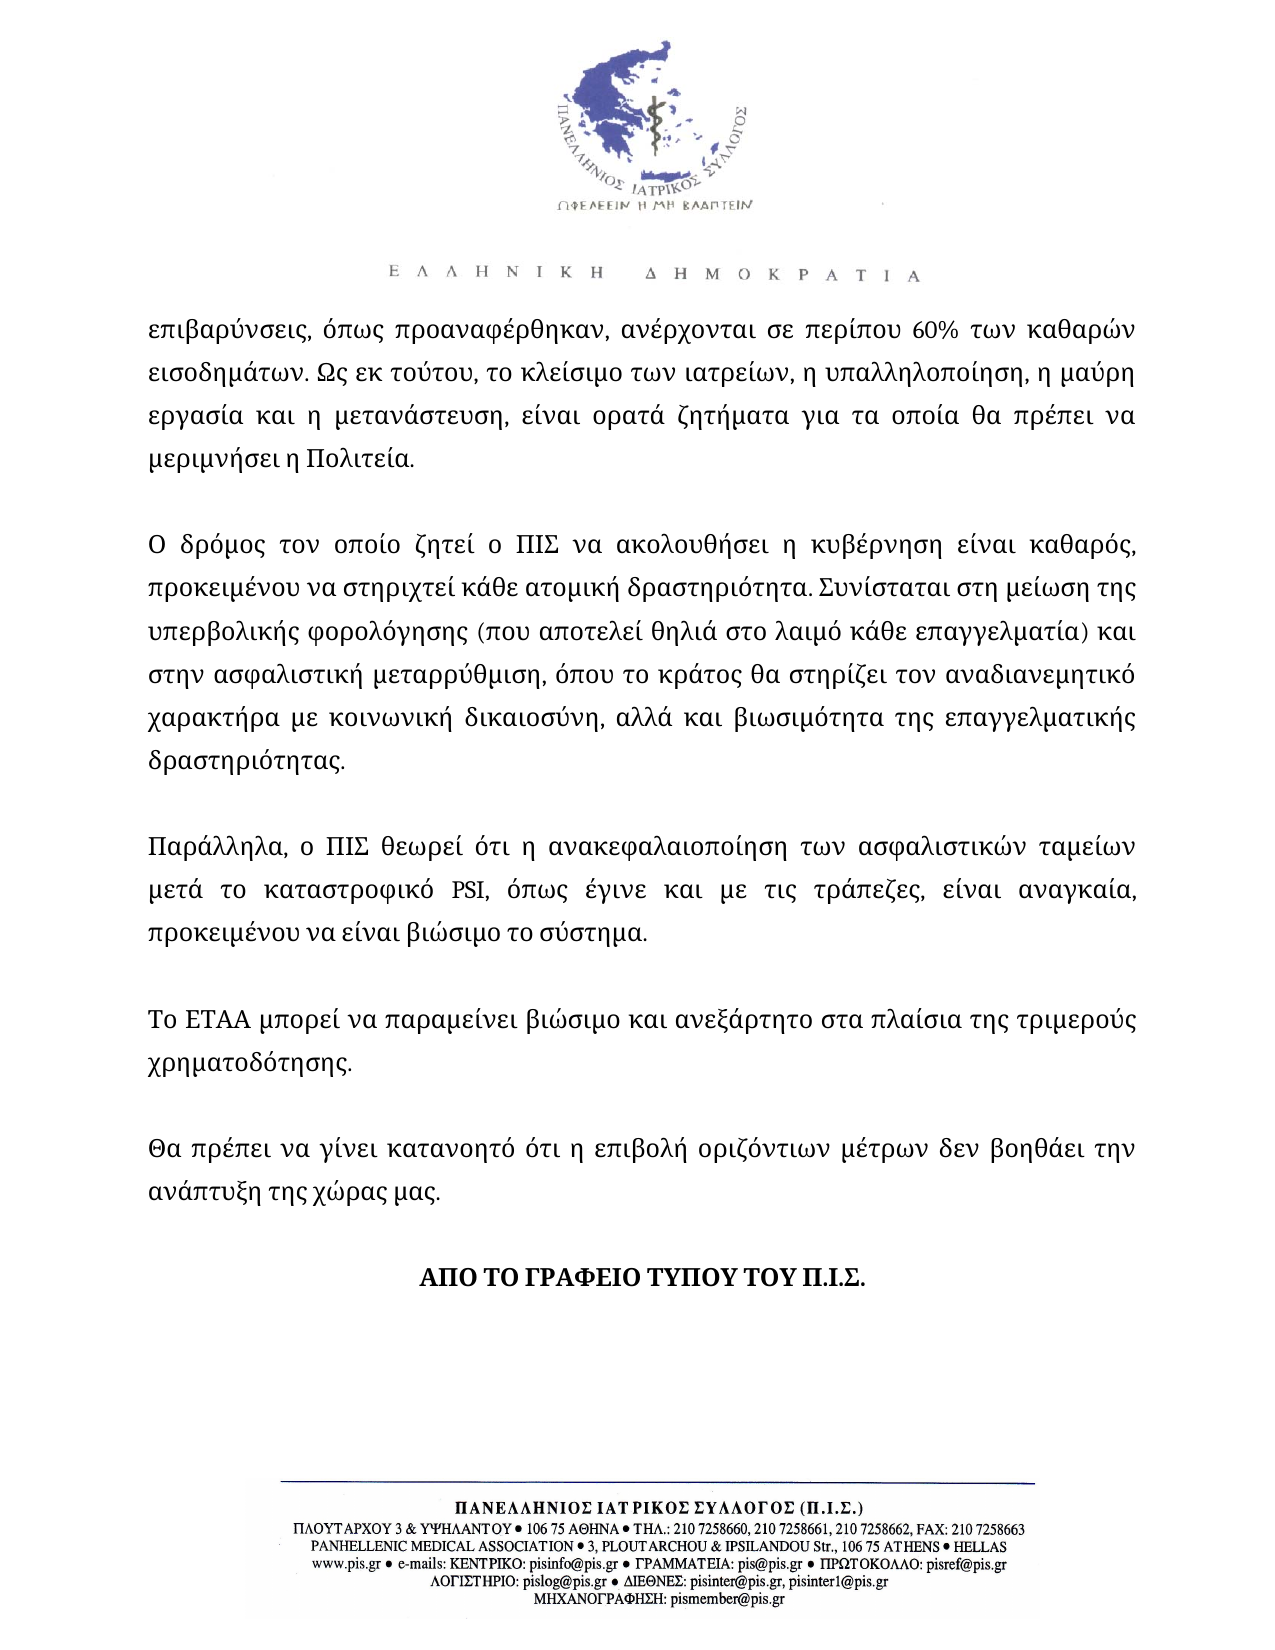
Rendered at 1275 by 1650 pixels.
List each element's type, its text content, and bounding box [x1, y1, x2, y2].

text ΑΠΟ ΤΟ ΓΡΑΦΕΙΟ ΤΥΠΟΥ ΤΟΥ Π.Ι.Σ. [148, 1264, 1137, 1293]
picture [262, 37, 1023, 316]
picture [245, 1478, 1040, 1619]
text Παράλληλα, ο ΠΙΣ θεωρεί ότι η ανακεφαλαιοποίηση των ασφαλιστικών ταμείων μετά το καταστροφικό PSI, όπως έγινε και με τις τράπεζες, είναι αναγκαία, προκειμένου να είναι βιώσιμο το σύστημα. [148, 833, 1137, 948]
text Το ΕΤΑΑ μπορεί να παραμείνει βιώσιμο και ανεξάρτητο στα πλαίσια της τριμερούς χρηματοδότησης. [148, 1006, 1137, 1077]
text Ο δρόμος τον οποίο ζητεί ο ΠΙΣ να ακολουθήσει η κυβέρνηση είναι καθαρός, προκειμένου να στηριχτεί κάθε ατομική δραστηριότητα. Συνίσταται στη μείωση της υπερβολικής φορολόγησης (που αποτελεί θηλιά στο λαιμό κάθε επαγγελματία) και στην ασφαλιστική μεταρρύθμιση, όπου το κράτος θα στηρίζει τον αναδιανεμητικό χαρακτήρα με κοινωνική δικαιοσύνη, αλλά και βιωσιμότητα της επαγγελματικής δραστηριότητας. [148, 531, 1137, 776]
text Θα πρέπει να γίνει κατανοητό ότι η επιβολή οριζόντιων μέτρων δεν βοηθάει την ανάπτυξη της χώρας μας. [148, 1135, 1137, 1207]
